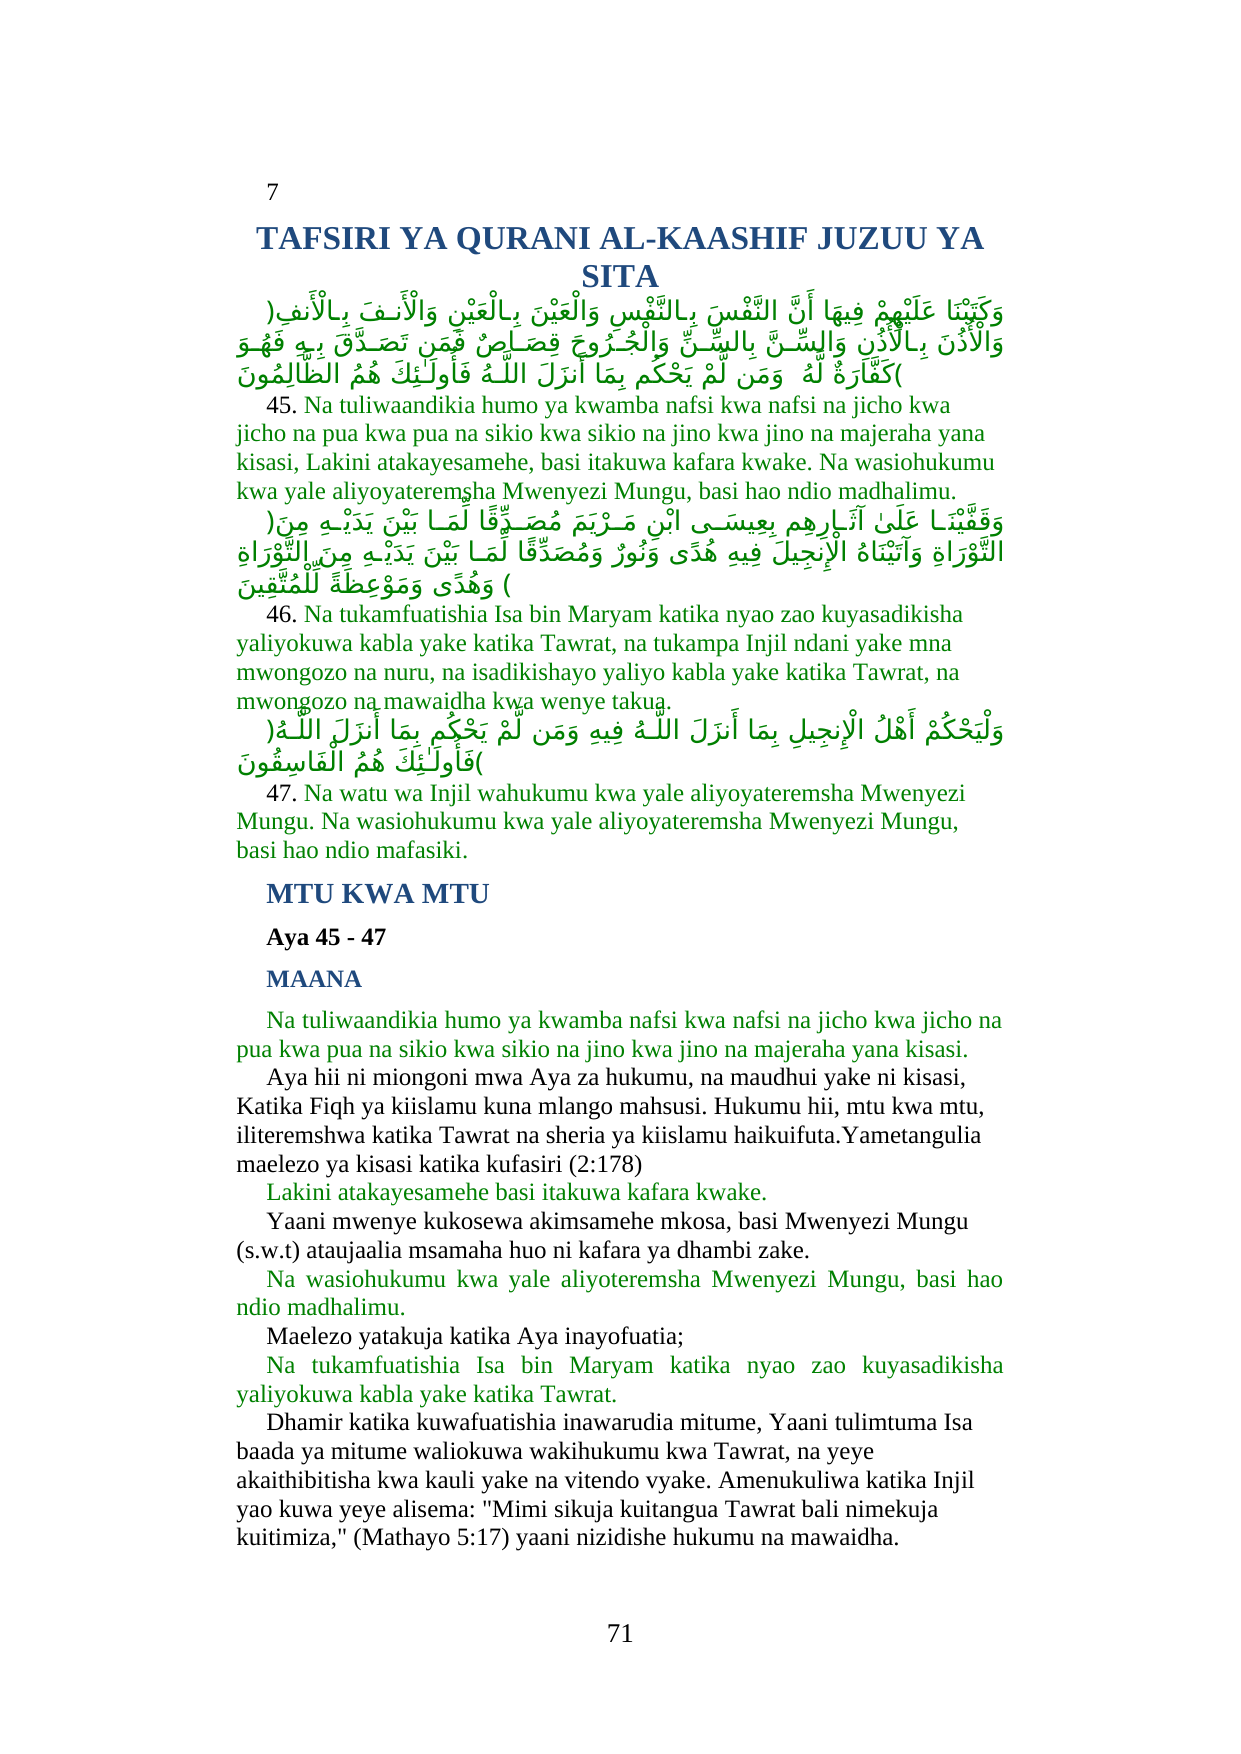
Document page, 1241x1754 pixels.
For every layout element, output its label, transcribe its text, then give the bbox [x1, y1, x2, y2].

text Dhamir katika kuwafuatishia inawarudia mitume, Yaani tulimtuma Isa baada ya mitume waliokuwa wakihukumu kwa Tawrat, na yeye akaithibitisha kwa kauli yake na vitendo vyake. Amenukuliwa katika Injil yao kuwa yeye alisema: "Mimi sikuja kuitangua Tawrat bali nimekuja kuitimiza," (Mathayo 5:17) yaani nizidishe hukumu na mawaidha. [236, 1407, 1004, 1551]
subtitle MTU KWA MTU [236, 876, 1004, 910]
text 46. Na tukamfuatishia Isa bin Maryam katika nyao zao kuyasadikisha yaliyokuwa kabla yake katika Tawrat, na tukampa Injil ndani yake mna mwongozo na nuru, na isadikishayo yaliyo kabla yake katika Tawrat, na mwongozo na mawaidha kwa wenye takua. [236, 599, 1004, 714]
text Lakini atakayesamehe basi itakuwa kafara kwake. [236, 1177, 1004, 1206]
text 45. Na tuliwaandikia humo ya kwamba nafsi kwa nafsi na jicho kwa jicho na pua kwa pua na sikio kwa sikio na jino kwa jino na majeraha yana kisasi, Lakini atakayesamehe, basi itakuwa kafara kwake. Na wasiohukumu kwa yale aliyoyateremsha Mwenyezi Mungu, basi hao ndio madhalimu. [236, 390, 1004, 505]
text ﴿وَلْيَحْكُمْ أَهْلُ الْإِنجِيلِ بِمَا أَنزَلَ اللَّـهُ فِيهِ وَمَن لَّمْ يَحْكُم بِمَا أَنزَلَ اللَّـهُ فَأُولَـٰئِكَ هُمُ الْفَاسِقُونَ﴾ [236, 714, 1004, 778]
text Maelezo yatakuja katika Aya inayofuatia; [236, 1321, 1004, 1350]
subtitle MAANA [236, 964, 1004, 992]
text Yaani mwenye kukosewa akimsamehe mkosa, basi Mwenyezi Mungu (s.w.t) ataujaalia msamaha huo ni kafara ya dhambi zake. [236, 1206, 1004, 1264]
text Aya 45 - 47 [236, 922, 1004, 951]
text Aya hii ni miongoni mwa Aya za hukumu, na maudhui yake ni kisasi, Katika Fiqh ya kiislamu kuna mlango mahsusi. Hukumu hii, mtu kwa mtu, iliteremshwa katika Tawrat na sheria ya kiislamu haikuifuta.Yametangulia maelezo ya kisasi katika kufasiri (2:178) [236, 1062, 1004, 1177]
text ﴿وَقَفَّيْنَا عَلَىٰ آثَارِهِم بِعِيسَى ابْنِ مَرْيَمَ مُصَدِّقًا لِّمَا بَيْنَ يَدَيْهِ مِنَ التَّوْرَاةِ وَآتَيْنَاهُ الْإِنجِيلَ فِيهِ هُدًى وَنُورٌ وَمُصَدِّقًا لِّمَا بَيْنَ يَدَيْهِ مِنَ التَّوْرَاةِ وَهُدًى وَمَوْعِظَةً لِّلْمُتَّقِينَ ﴾ [236, 505, 1004, 599]
subtitle TAFSIRI YA QURANI AL-KAASHIF JUZUU YA SITA [236, 218, 1004, 295]
text Na tuliwaandikia humo ya kwamba nafsi kwa nafsi na jicho kwa jicho na pua kwa pua na sikio kwa sikio na jino kwa jino na majeraha yana kisasi. [236, 1005, 1004, 1062]
text 47. Na watu wa Injil wahukumu kwa yale aliyoyateremsha Mwenyezi Mungu. Na wasiohukumu kwa yale aliyoyateremsha Mwenyezi Mungu, basi hao ndio mafasiki. [236, 778, 1004, 864]
text ﴿وَكَتَبْنَا عَلَيْهِمْ فِيهَا أَنَّ النَّفْسَ بِالنَّفْسِ وَالْعَيْنَ بِالْعَيْنِ وَالْأَنفَ بِالْأَنفِ وَالْأُذُنَ بِالْأُذُنِ وَالسِّنَّ بِالسِّنِّ وَالْجُرُوحَ قِصَاصٌ فَمَن تَصَدَّقَ بِهِ فَهُوَ كَفَّارَةٌ لَّهُ وَمَن لَّمْ يَحْكُم بِمَا أَنزَلَ اللَّـهُ فَأُولَـٰئِكَ هُمُ الظَّالِمُونَ﴾ [236, 295, 1004, 390]
text Na tukamfuatishia Isa bin Maryam katika nyao zao kuyasadikisha yaliyokuwa kabla yake katika Tawrat. [236, 1350, 1004, 1407]
text Na wasiohukumu kwa yale aliyoteremsha Mwenyezi Mungu, basi hao ndio madhalimu. [236, 1264, 1004, 1321]
text 7 [236, 177, 1004, 206]
